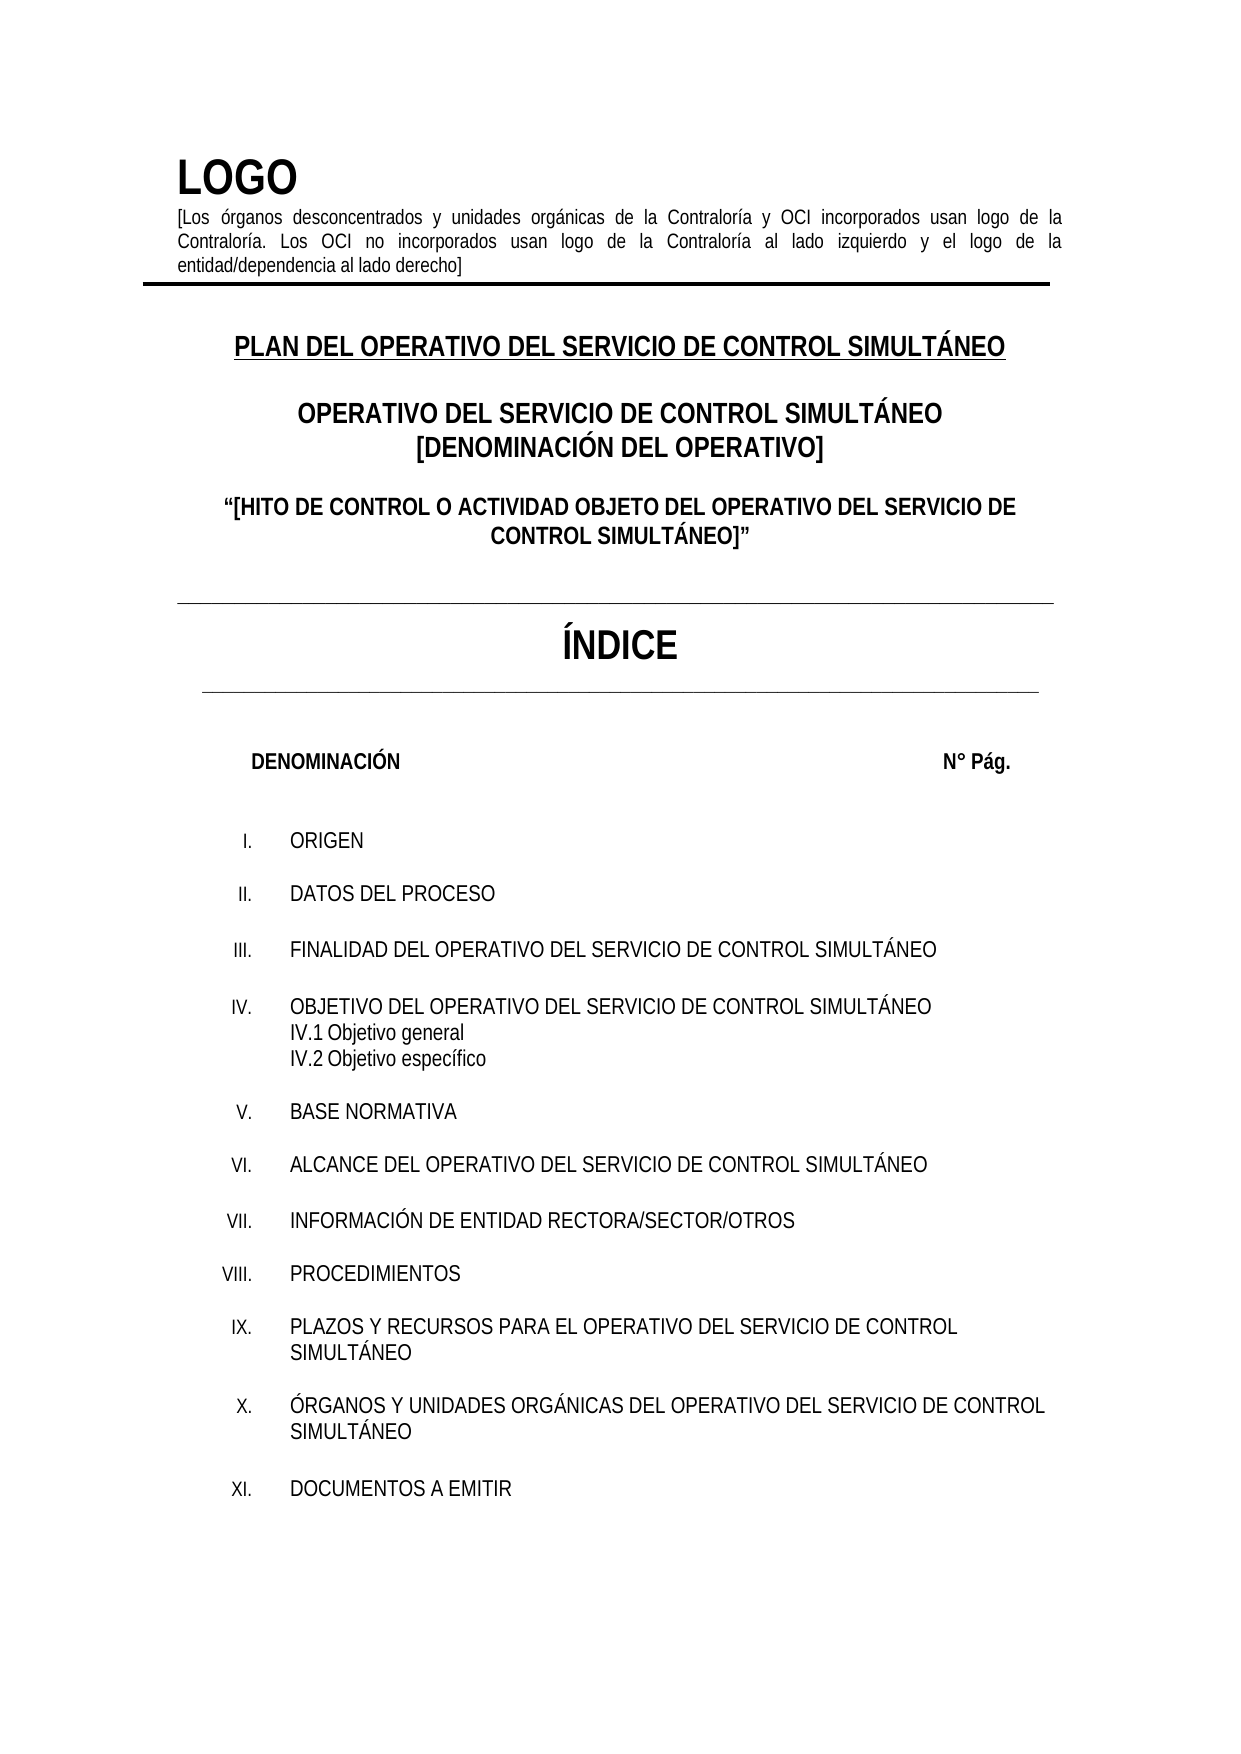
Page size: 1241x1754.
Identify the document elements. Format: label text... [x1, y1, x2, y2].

list DOCUMENTOS A EMITIR [252, 1475, 1063, 1501]
list ÓRGANOS Y UNIDADES ORGÁNICAS DEL OPERATIVO DEL SERVICIO DE CONTROL SIMULTÁNEO [252, 1392, 1063, 1444]
list PROCEDIMIENTOS [252, 1260, 1063, 1286]
list FINALIDAD DEL OPERATIVO DEL SERVICIO DE CONTROL SIMULTÁNEO [252, 936, 1063, 962]
text OPERATIVO DEL SERVICIO DE CONTROL SIMULTÁNEO [177, 396, 1063, 430]
list PLAZOS Y RECURSOS PARA EL OPERATIVO DEL SERVICIO DE CONTROL SIMULTÁNEO [252, 1313, 1063, 1365]
list ORIGEN [252, 827, 1063, 853]
text [Los órganos desconcentrados y unidades orgánicas de la Contraloría y OCI incorporados usan logo de la Contraloría. Los OCI no incorporados usan logo de la Contraloría al lado izquierdo y el logo de la entidad/dependencia al lado derecho] [177, 205, 1063, 277]
text “[HITO DE CONTROL O ACTIVIDAD OBJETO DEL OPERATIVO DEL SERVICIO DE CONTROL SIMULTÁNEO]” [177, 492, 1063, 549]
list Objetivo general [290, 1019, 1063, 1045]
list ALCANCE DEL OPERATIVO DEL SERVICIO DE CONTROL SIMULTÁNEO [252, 1151, 1063, 1177]
text _____________________________________________________________________________ [177, 578, 1063, 607]
list OBJETIVO DEL OPERATIVO DEL SERVICIO DE CONTROL SIMULTÁNEO [252, 993, 1063, 1019]
list DATOS DEL PROCESO [252, 879, 1063, 906]
text [DENOMINACIÓN DEL OPERATIVO] [177, 430, 1063, 463]
text ÍNDICE [177, 621, 1063, 669]
list BASE NORMATIVA [252, 1098, 1063, 1124]
list Objetivo específico [290, 1045, 1063, 1072]
text LOGO [177, 148, 1063, 205]
text DENOMINACIÓN N° Pág. [177, 748, 1063, 774]
list INFORMACIÓN DE ENTIDAD RECTORA/SECTOR/OTROS [252, 1207, 1063, 1234]
text PLAN DEL OPERATIVO DEL SERVICIO DE CONTROL SIMULTÁNEO [177, 329, 1063, 363]
text ________________________________________________________________________________ [177, 669, 1063, 695]
